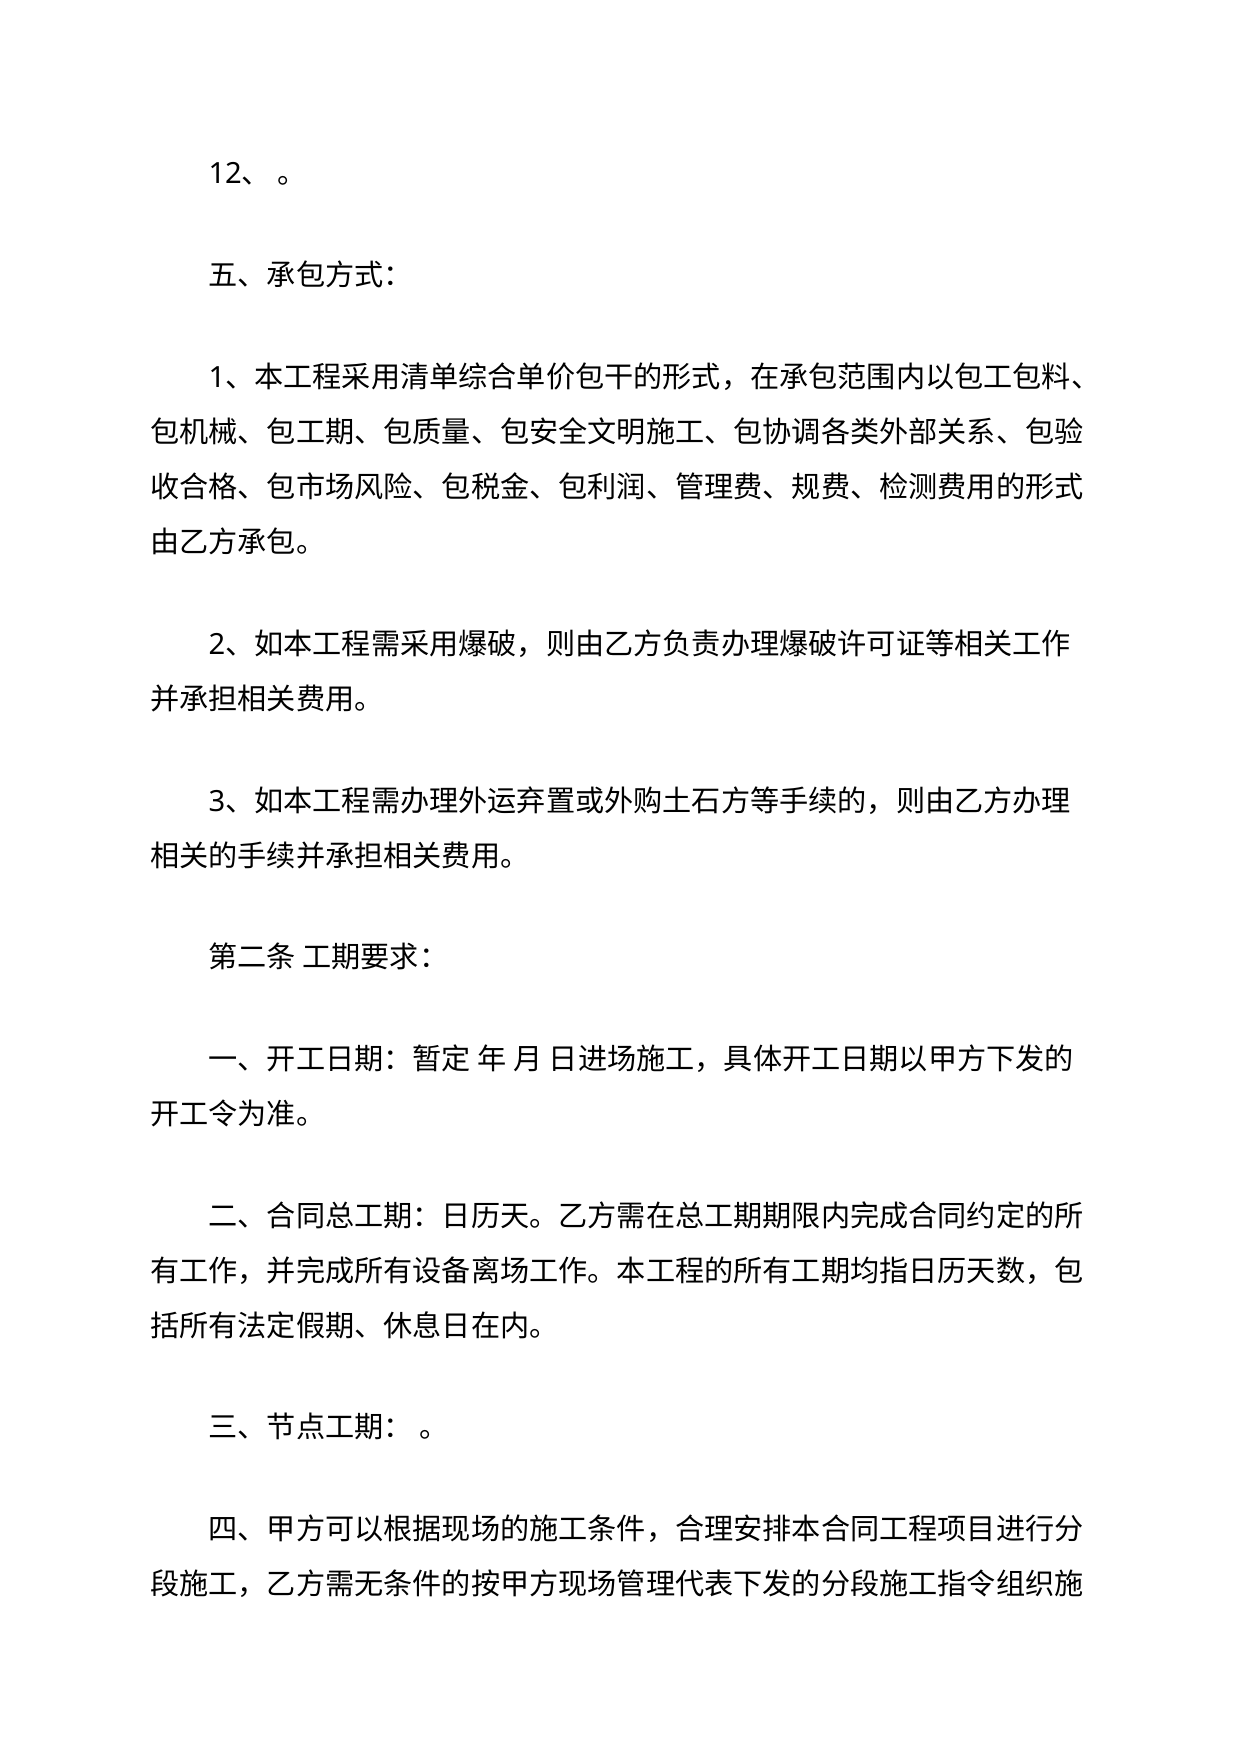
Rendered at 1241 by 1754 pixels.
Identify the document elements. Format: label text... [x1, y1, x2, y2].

text 12、 。 [150, 150, 1090, 192]
text 五、承包方式： [150, 252, 1090, 294]
text 3、如本工程需办理外运弃置或外购土石方等手续的，则由乙方办理相关的手续并承担相关费用。 [150, 777, 1090, 874]
text 第二条 工期要求： [150, 934, 1090, 976]
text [150, 1506, 1090, 1603]
text 一、开工日期：暂定 年 月 日进场施工，具体开工日期以甲方下发的开工令为准。 [150, 1036, 1090, 1133]
text 三、节点工期： 。 [150, 1404, 1090, 1446]
text 1、本工程采用清单综合单价包干的形式，在承包范围内以包工包料、包机械、包工期、包质量、包安全文明施工、包协调各类外部关系、包验收合格、包市场风险、包税金、包利润、管理费、规费、检测费用的形式由乙方承包。 [150, 354, 1090, 561]
text 二、合同总工期：日历天。乙方需在总工期期限内完成合同约定的所有工作，并完成所有设备离场工作。本工程的所有工期均指日历天数，包括所有法定假期、休息日在内。 [150, 1192, 1090, 1344]
text 2、如本工程需采用爆破，则由乙方负责办理爆破许可证等相关工作并承担相关费用。 [150, 620, 1090, 718]
